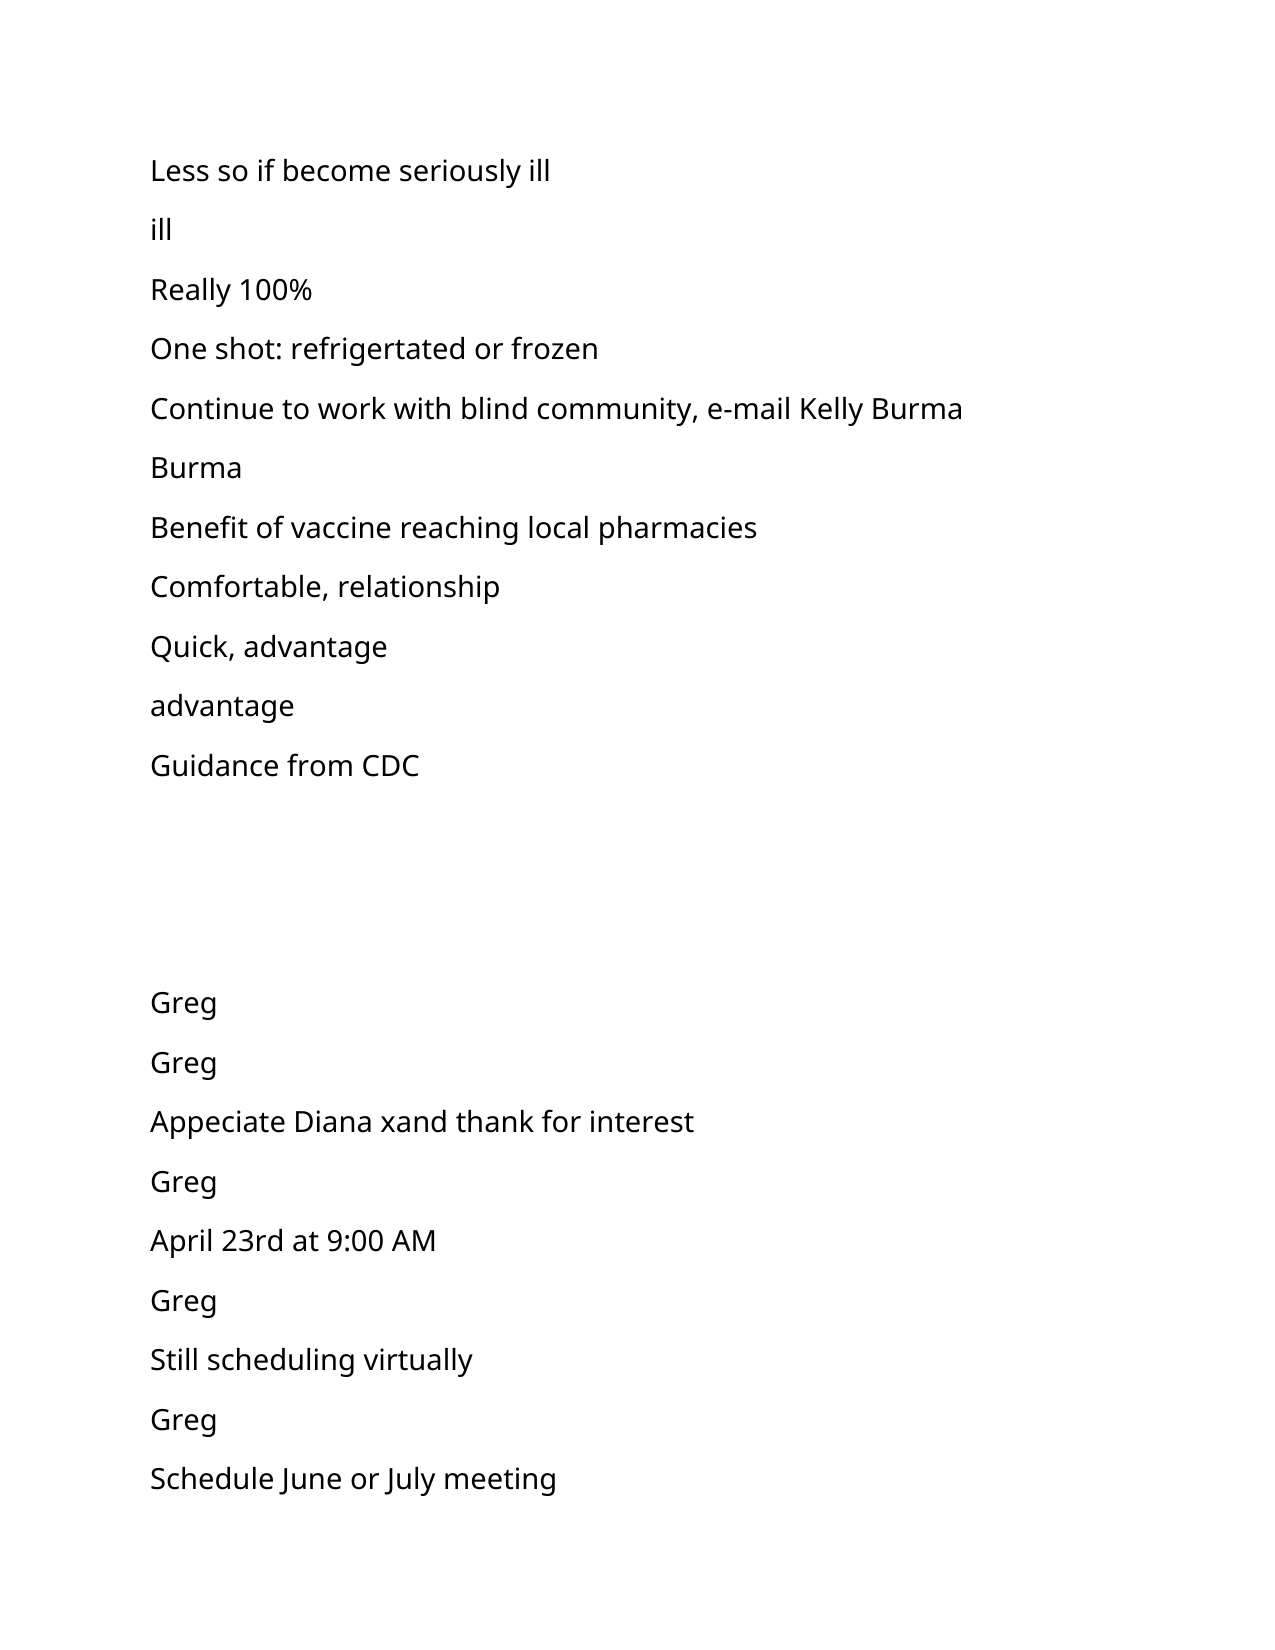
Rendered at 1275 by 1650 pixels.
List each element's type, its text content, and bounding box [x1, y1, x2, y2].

text Comfortable, relationship [150, 566, 1125, 606]
text Greg [150, 1161, 1125, 1201]
text Appeciate Diana xand thank for interest [150, 1102, 1125, 1141]
text Guidance from CDC [150, 745, 1125, 784]
text Less so if become seriously ill [150, 150, 1125, 190]
text Really 100% [150, 269, 1125, 309]
text ill [150, 209, 1125, 249]
text Burma [150, 447, 1125, 487]
text Still scheduling virtually [150, 1339, 1125, 1379]
text Greg [150, 983, 1125, 1022]
text advantage [150, 685, 1125, 725]
text Benefit of vaccine reaching local pharmacies [150, 507, 1125, 547]
text Greg [150, 1399, 1125, 1439]
text One shot: refrigertated or frozen [150, 328, 1125, 368]
text Quick, advantage [150, 626, 1125, 666]
text Greg [150, 1280, 1125, 1320]
text Continue to work with blind community, e-mail Kelly Burma [150, 388, 1125, 428]
text April 23rd at 9:00 AM [150, 1221, 1125, 1260]
text Schedule June or July meeting [150, 1458, 1125, 1498]
text Greg [150, 1042, 1125, 1082]
